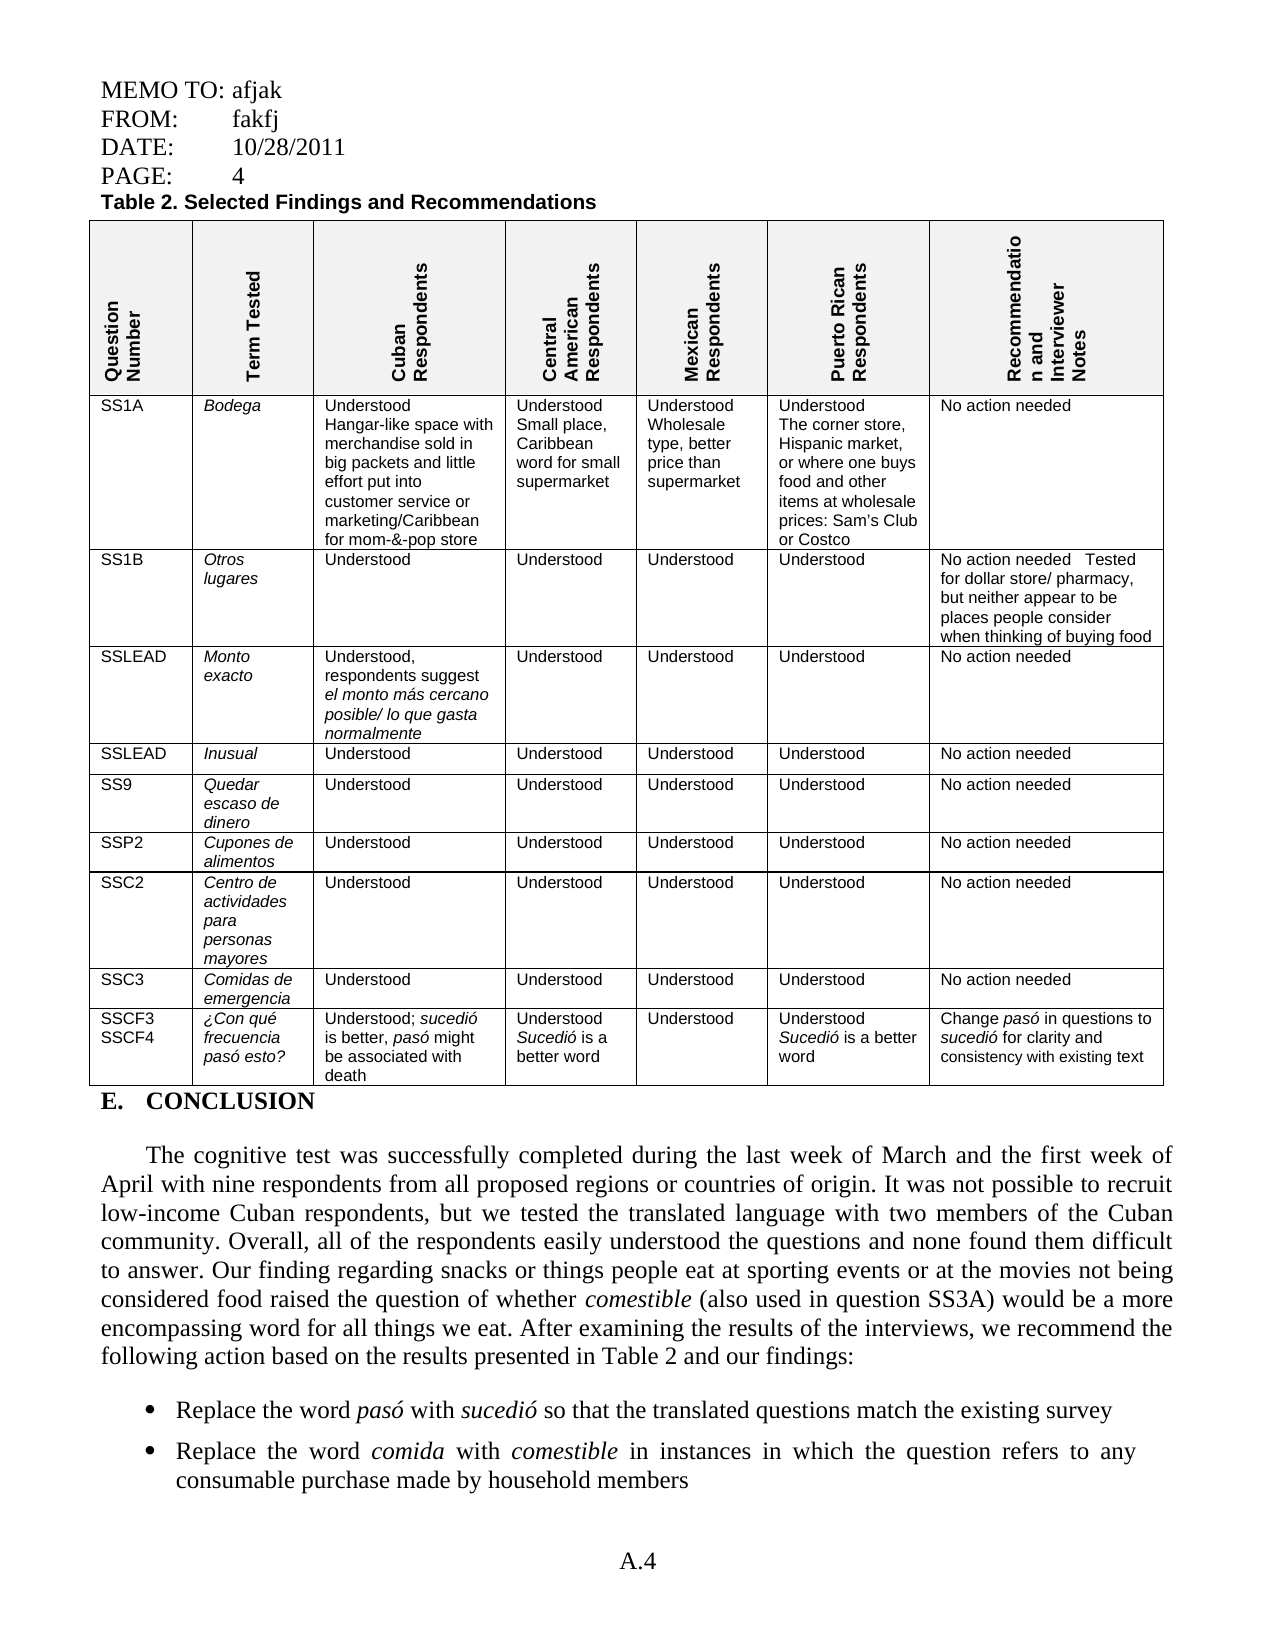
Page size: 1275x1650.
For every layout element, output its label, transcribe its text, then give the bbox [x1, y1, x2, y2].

table_cell Understood [768, 969, 929, 1008]
table_cell No action needed [930, 873, 1163, 968]
table_cell Understood [637, 873, 767, 968]
text Replace the word comida with comestible in instances in which the question refers to any consumable purchase made by household members [146, 1436, 1137, 1494]
table_cell No action needed [930, 969, 1163, 1008]
table_cell Understood Small place, Caribbean word for small supermarket [506, 396, 636, 549]
table_header Question Number [90, 221, 192, 394]
table_cell Monto exacto [193, 647, 313, 743]
table_cell Quedar escaso de dinero [193, 775, 313, 832]
table_cell Comidas de emergencia [193, 969, 313, 1008]
table_cell Understood [506, 833, 636, 871]
text Replace the word pasó with sucedió so that the translated questions match the existing survey [146, 1395, 1137, 1424]
table_cell No action needed [930, 396, 1163, 549]
text The cognitive test was successfully completed during the last week of March and the first week of April with nine respondents from all proposed regions or countries of origin. It was not possible to recruit low-income Cuban respondents, but we tested the translated language with two members of the Cuban community. Overall, all of the respondents easily understood the questions and none found them difficult to answer. Our finding regarding snacks or things people eat at sporting events or at the movies not being considered food raised the question of whether comestible (also used in question SS3A) would be a more encompassing word for all things we eat. After examining the results of the interviews, we recommend the following action based on the results presented in Table 2 and our findings: [101, 1140, 1174, 1370]
subtitle Table 2. Selected Findings and Recommendations [101, 190, 1174, 214]
table_header Cuban Respondents [314, 221, 505, 394]
table_cell Understood [637, 744, 767, 773]
table_cell No action needed Tested for dollar store/ pharmacy, but neither appear to be places people consider when thinking of buying food [930, 550, 1163, 646]
table_cell Understood [637, 833, 767, 871]
table_cell SSC3 [90, 969, 192, 1008]
table_cell Understood [314, 873, 505, 968]
table_cell Inusual [193, 744, 313, 773]
subtitle E. CONCLUSION [101, 1086, 1174, 1115]
table_header Mexican Respondents [637, 221, 767, 394]
table_cell SSLEAD [90, 647, 192, 743]
table_cell Understood [314, 550, 505, 646]
table_cell SS1A [90, 396, 192, 549]
table_cell Understood [768, 647, 929, 743]
table_cell Cupones de alimentos [193, 833, 313, 871]
table_cell Understood [637, 775, 767, 832]
table_cell Understood [506, 775, 636, 832]
table_cell SS1B [90, 550, 192, 646]
table_cell Understood [637, 969, 767, 1008]
table_cell Understood [506, 647, 636, 743]
table_cell Bodega [193, 396, 313, 549]
table_cell Centro de actividades para personas mayores [193, 873, 313, 968]
table_header Term Tested [193, 221, 313, 394]
table_cell SSLEAD [90, 744, 192, 773]
table_cell Understood [768, 744, 929, 773]
table_cell Understood The corner store, Hispanic market, or where one buys food and other items at wholesale prices: Sam’s Club or Costco [768, 396, 929, 549]
table_cell Understood [637, 1009, 767, 1085]
table_cell Understood [637, 550, 767, 646]
table_cell SS9 [90, 775, 192, 832]
table_cell Understood, respondents suggest el monto más cercano posible/ lo que gasta normalmente [314, 647, 505, 743]
table_cell No action needed [930, 744, 1163, 773]
table_cell No action needed [930, 647, 1163, 743]
table_cell No action needed [930, 833, 1163, 871]
table_cell Understood [768, 775, 929, 832]
table_cell Understood Sucedió is a better word [768, 1009, 929, 1085]
table_cell Understood; sucedió is better, pasó might be associated with death [314, 1009, 505, 1085]
table_cell Understood [314, 833, 505, 871]
table_cell Understood [768, 550, 929, 646]
table_cell Understood [506, 969, 636, 1008]
table_cell SSC2 [90, 873, 192, 968]
table_header Recommendation and Interviewer Notes [930, 221, 1163, 394]
table_cell SSP2 [90, 833, 192, 871]
table_header Central American Respondents [506, 221, 636, 394]
table_cell ¿Con qué frecuencia pasó esto? [193, 1009, 313, 1085]
table_cell SSCF3 SSCF4 [90, 1009, 192, 1085]
table_cell Otros lugares [193, 550, 313, 646]
table_cell Understood Wholesale type, better price than supermarket [637, 396, 767, 549]
table_cell Understood [506, 744, 636, 773]
table_cell Understood [506, 550, 636, 646]
table_header Puerto Rican Respondents [768, 221, 929, 394]
table_cell Understood [314, 744, 505, 773]
table_cell Understood [314, 775, 505, 832]
table_cell Change pasó in questions to sucedió for clarity and consistency with existing text [930, 1009, 1163, 1085]
table_cell Understood [314, 969, 505, 1008]
table_cell No action needed [930, 775, 1163, 832]
table_cell Understood [768, 833, 929, 871]
table_cell Understood Hangar-like space with merchandise sold in big packets and little effort put into customer service or marketing/Caribbean for mom-&-pop store [314, 396, 505, 549]
table_cell Understood [506, 873, 636, 968]
table_cell Understood [768, 873, 929, 968]
table_cell Understood Sucedió is a better word [506, 1009, 636, 1085]
table_cell Understood [637, 647, 767, 743]
